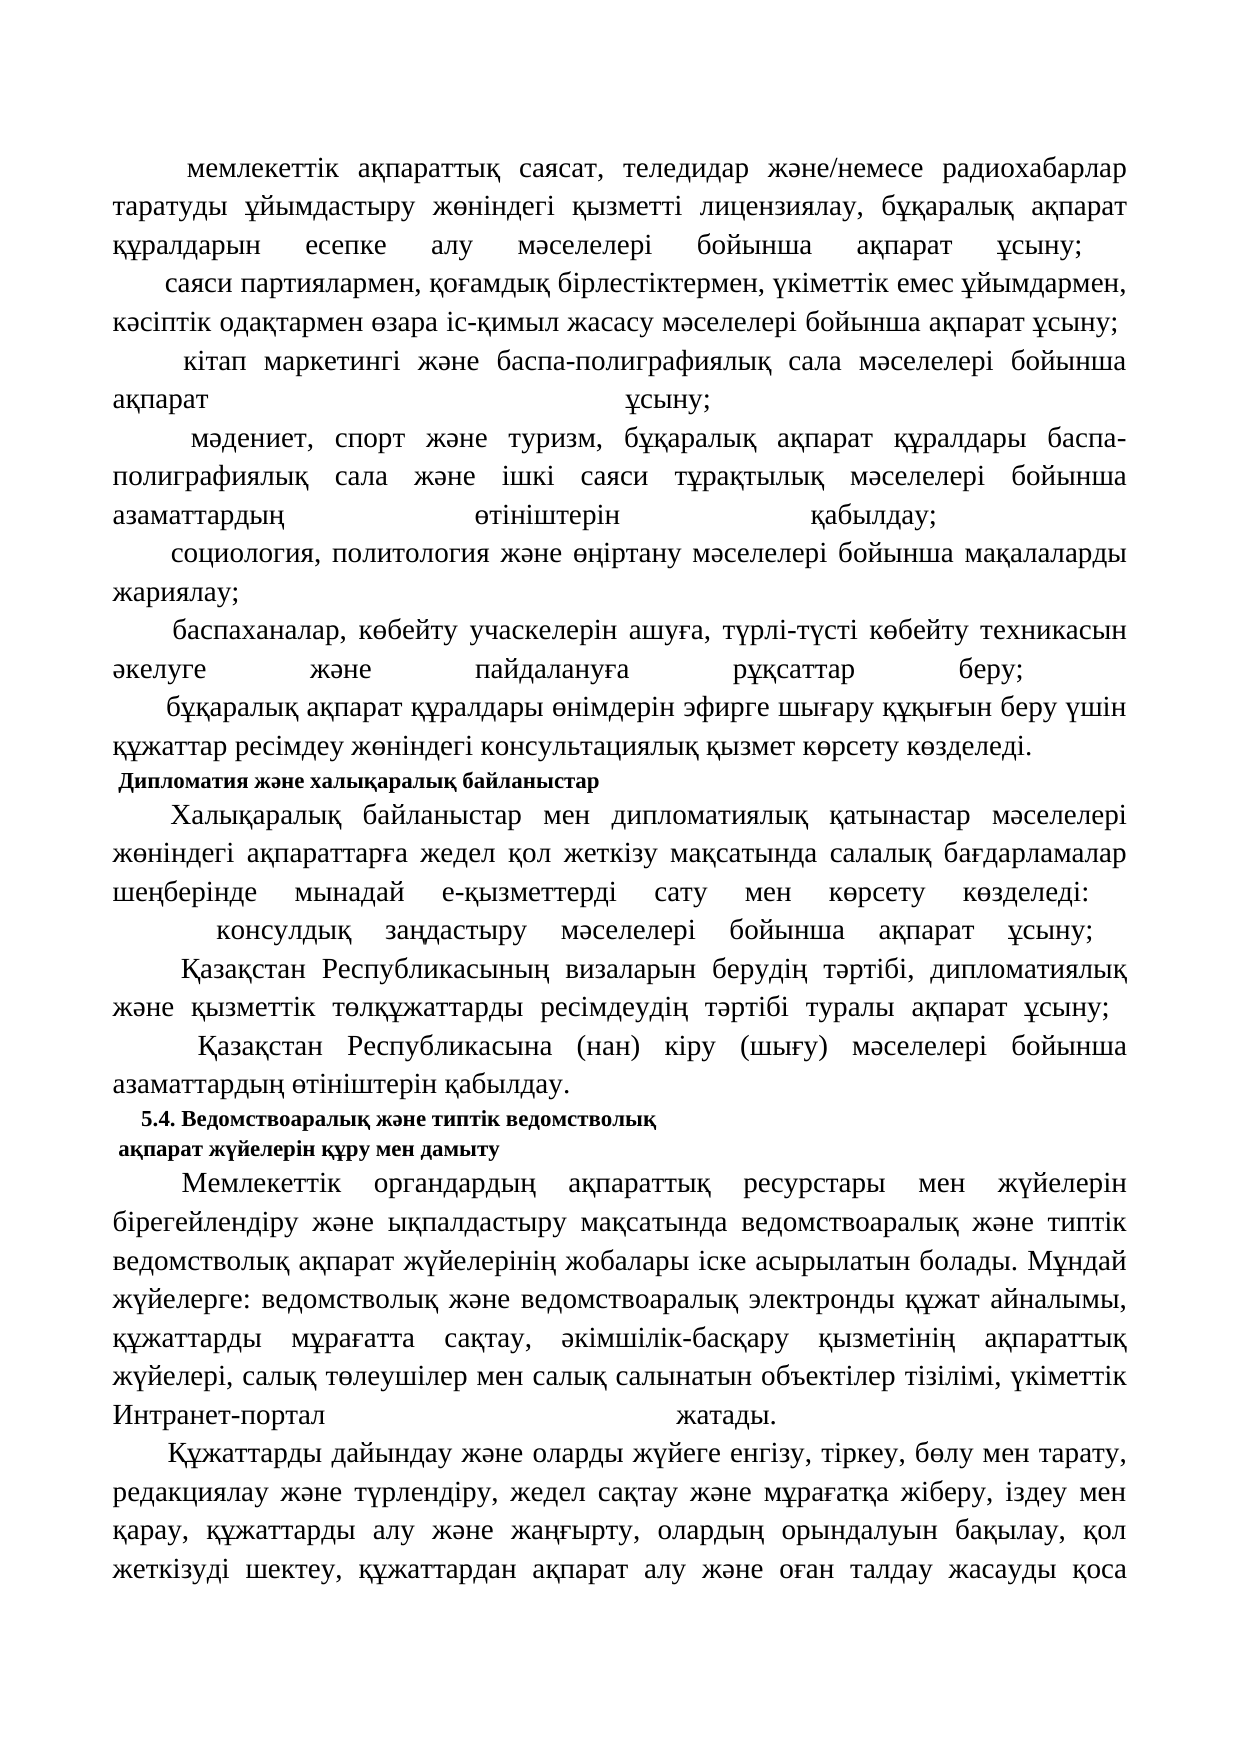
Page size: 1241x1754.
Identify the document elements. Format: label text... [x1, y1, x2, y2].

text 5.4. Ведомствоаралық және типтiк ведомстволық ақпарат жүйелерiн құру мен дамыту [112, 1105, 1128, 1162]
text Халықаралық байланыстар мен дипломатиялық қатынастар мәселелерi жөніндегі ақпараттарға жедел қол жеткiзу мақсатында салалық бағдарламалар шеңберiнде мынадай е-қызметтердi сату мен көрсету көзделедi: консулдық заңдастыру мәселелерi бойынша ақпарат ұсыну; Қазақстан Республикасының визаларын берудiң тәртiбi, дипломатиялық және қызметтiк төлқұжаттарды ресiмдеудiң тәртiбi туралы ақпарат ұсыну; Қазақстан Республикасына (нан) кiру (шығу) мәселелерi бойынша азаматтардың өтiнiштерiн қабылдау. [112, 797, 1128, 1100]
text Дипломатия және халықаралық байланыстар [112, 767, 1128, 793]
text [112, 150, 1128, 762]
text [112, 1166, 1128, 1584]
